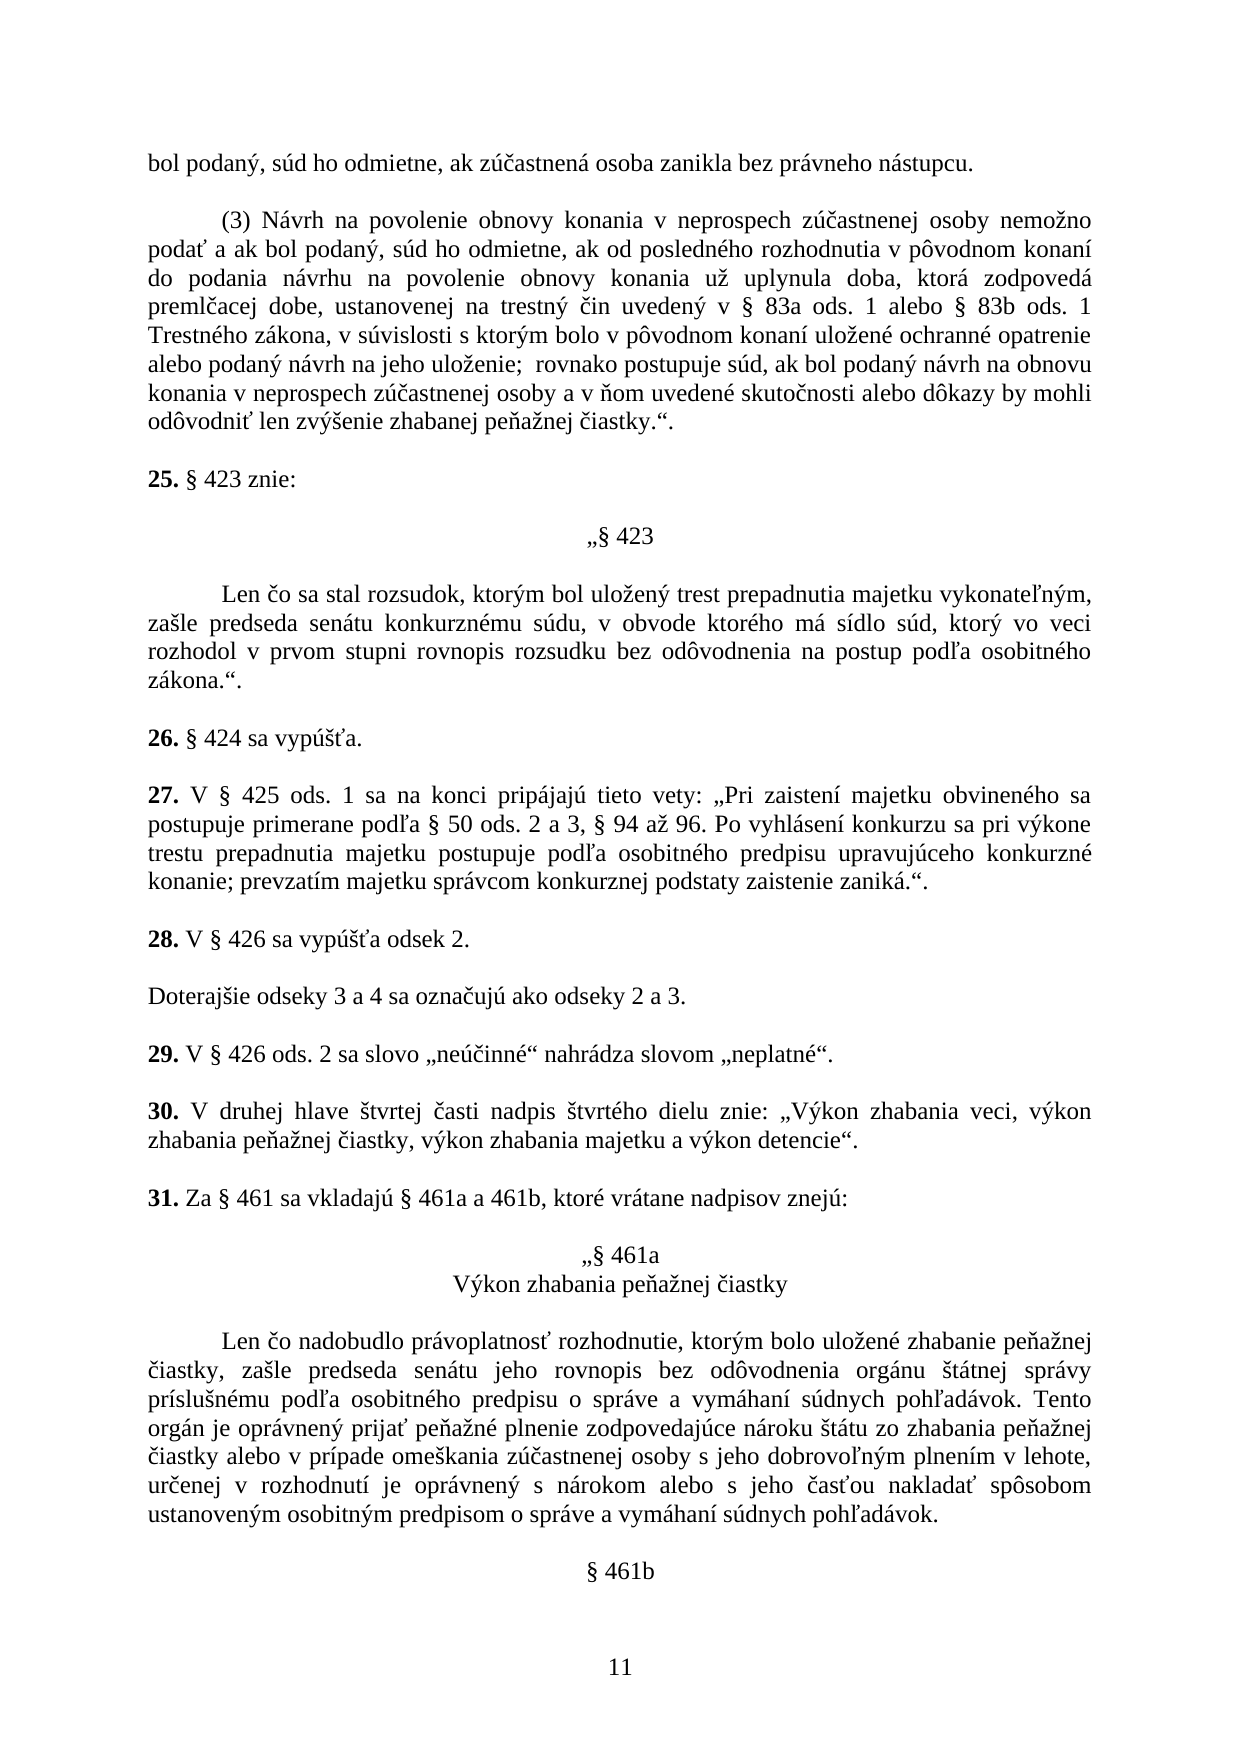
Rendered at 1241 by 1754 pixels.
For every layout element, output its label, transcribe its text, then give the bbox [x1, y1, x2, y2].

text 29. V § 426 ods. 2 sa slovo „neúčinné“ nahrádza slovom „neplatné“. [148, 1039, 1093, 1068]
text § 461b [148, 1556, 1093, 1585]
text 27. V § 425 ods. 1 sa na konci pripájajú tieto vety: „Pri zaistení majetku obvineného sa postupuje primerane podľa § 50 ods. 2 a 3, § 94 až 96. Po vyhlásení konkurzu sa pri výkone trestu prepadnutia majetku postupuje podľa osobitného predpisu upravujúceho konkurzné konanie; prevzatím majetku správcom konkurznej podstaty zaistenie zaniká.“. [148, 780, 1093, 895]
text Len čo nadobudlo právoplatnosť rozhodnutie, ktorým bolo uložené zhabanie peňažnej čiastky, zašle predseda senátu jeho rovnopis bez odôvodnenia orgánu štátnej správy príslušnému podľa osobitného predpisu o správe a vymáhaní súdnych pohľadávok. Tento orgán je oprávnený prijať peňažné plnenie zodpovedajúce nároku štátu zo zhabania peňažnej čiastky alebo v prípade omeškania zúčastnenej osoby s jeho dobrovoľným plnením v lehote, určenej v rozhodnutí je oprávnený s nárokom alebo s jeho časťou nakladať spôsobom ustanoveným osobitným predpisom o správe a vymáhaní súdnych pohľadávok. [148, 1326, 1093, 1528]
text 28. V § 426 sa vypúšťa odsek 2. [148, 924, 1093, 953]
text (3) Návrh na povolenie obnovy konania v neprospech zúčastnenej osoby nemožno podať a ak bol podaný, súd ho odmietne, ak od posledného rozhodnutia v pôvodnom konaní do podania návrhu na povolenie obnovy konania už uplynula doba, ktorá zodpovedá premlčacej dobe, ustanovenej na trestný čin uvedený v § 83a ods. 1 alebo § 83b ods. 1 Trestného zákona, v súvislosti s ktorým bolo v pôvodnom konaní uložené ochranné opatrenie alebo podaný návrh na jeho uloženie; rovnako postupuje súd, ak bol podaný návrh na obnovu konania v neprospech zúčastnenej osoby a v ňom uvedené skutočnosti alebo dôkazy by mohli odôvodniť len zvýšenie zhabanej peňažnej čiastky.“. [148, 205, 1093, 435]
text Doterajšie odseky 3 a 4 sa označujú ako odseky 2 a 3. [148, 981, 1093, 1010]
text 30. V druhej hlave štvrtej časti nadpis štvrtého dielu znie: „Výkon zhabania veci, výkon zhabania peňažnej čiastky, výkon zhabania majetku a výkon detencie“. [148, 1096, 1093, 1154]
text „§ 461a [148, 1240, 1093, 1269]
text 25. § 423 znie: [148, 464, 1093, 493]
text „§ 423 [148, 521, 1093, 550]
text Len čo sa stal rozsudok, ktorým bol uložený trest prepadnutia majetku vykonateľným, zašle predseda senátu konkurznému súdu, v obvode ktorého má sídlo súd, ktorý vo veci rozhodol v prvom stupni rovnopis rozsudku bez odôvodnenia na postup podľa osobitného zákona.“. [148, 579, 1093, 694]
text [148, 148, 1093, 176]
text Výkon zhabania peňažnej čiastky [148, 1269, 1093, 1298]
text 26. § 424 sa vypúšťa. [148, 723, 1093, 751]
text 31. Za § 461 sa vkladajú § 461a a 461b, ktoré vrátane nadpisov znejú: [148, 1183, 1093, 1211]
